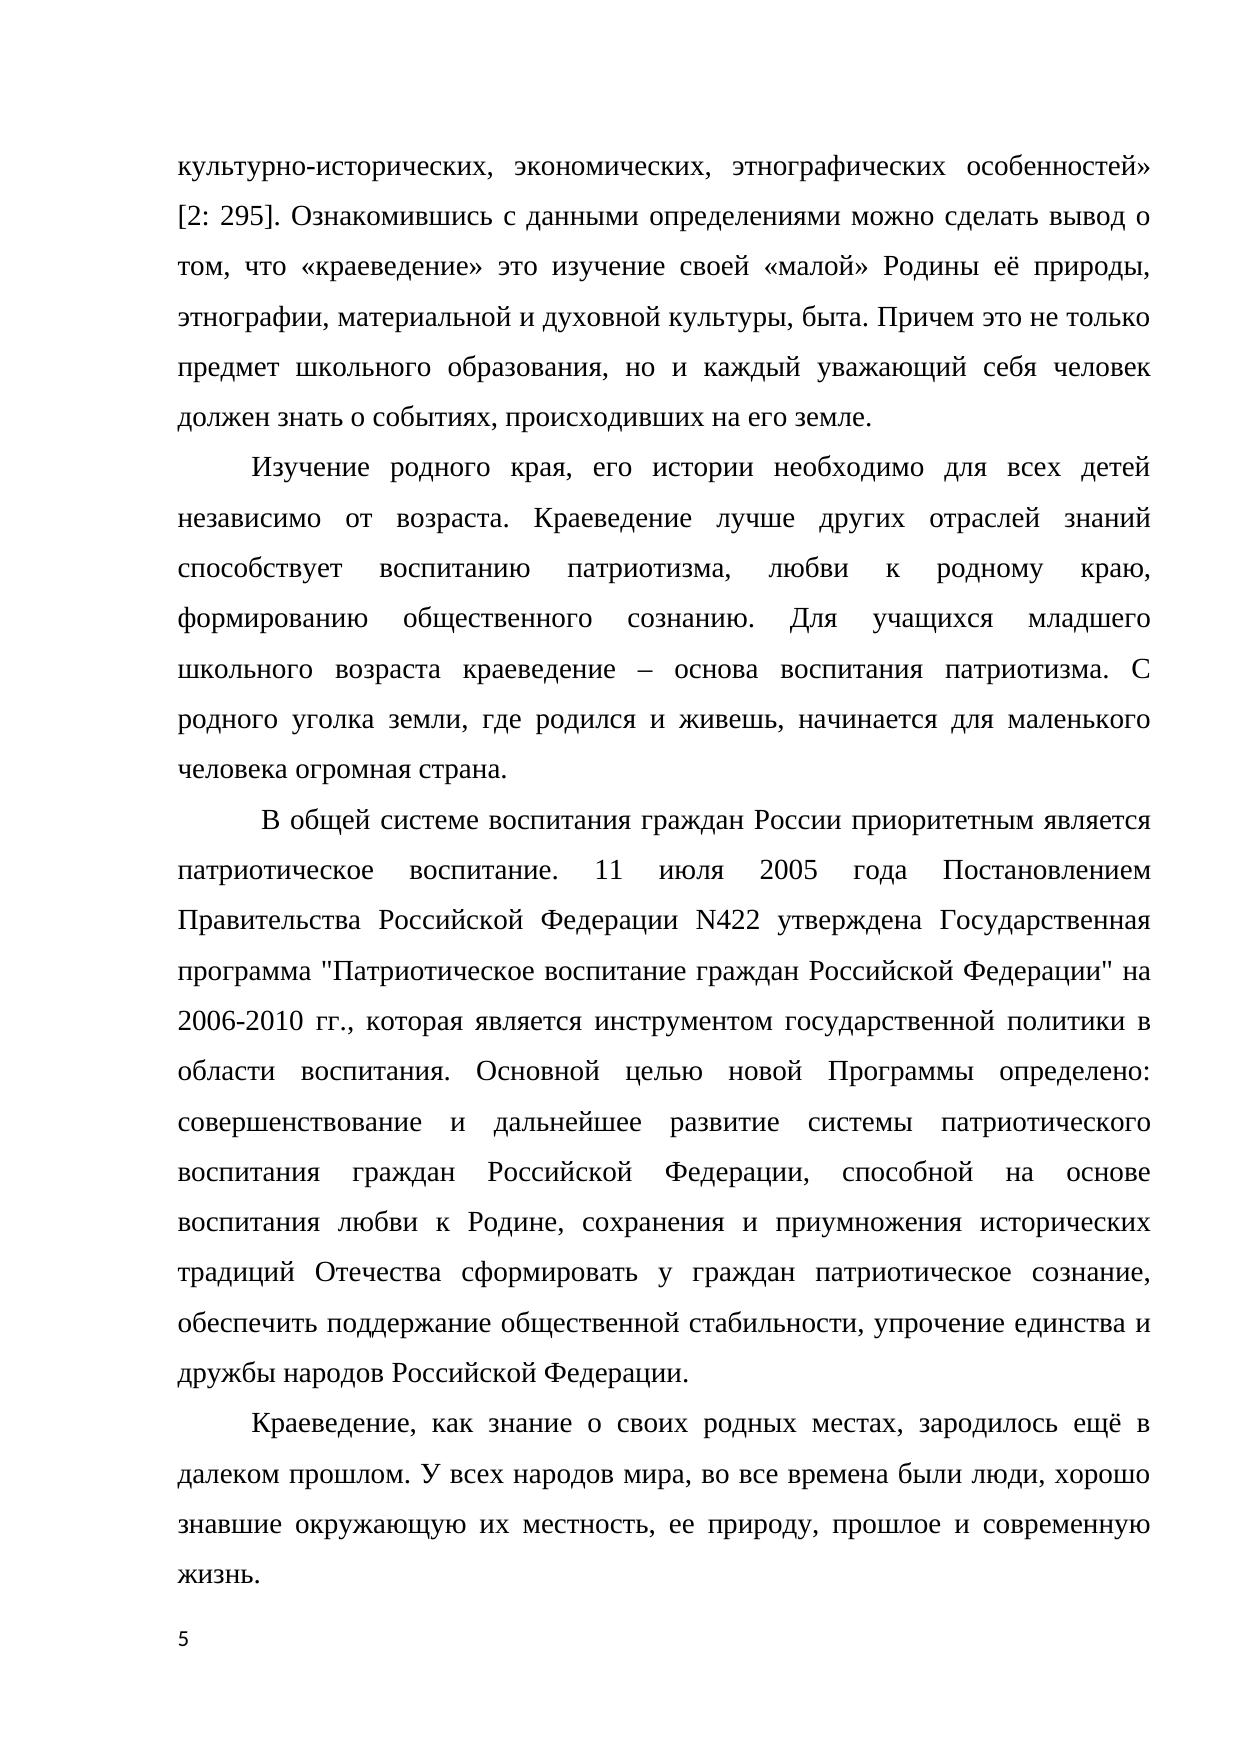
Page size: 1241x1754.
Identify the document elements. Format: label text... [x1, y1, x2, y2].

text Изучение родного края, его истории необходимо для всех детей независимо от возраста. Краеведение лучше других отраслей знаний способствует воспитанию патриотизма, любви к родному краю, формированию общественного сознанию. Для учащихся младшего школьного возраста краеведение – основа воспитания патриотизма. С родного уголка земли, где родился и живешь, начинается для маленького человека огромная страна. [177, 449, 1152, 785]
text Краеведение, как знание о своих родных местах, зародилось ещё в далеком прошлом. У всех народов мира, во все времена были люди, хорошо знавшие окружающую их местность, ее природу, прошлое и современную жизнь. [177, 1406, 1152, 1590]
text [177, 148, 1152, 433]
text В общей системе воспитания граждан России приоритетным является патриотическое воспитание. 11 июля 2005 года Постановлением Правительства Российской Федерации N422 утверждена Государственная программа "Патриотическое воспитание граждан Российской Федерации" на 2006-2010 гг., которая является инструментом государственной политики в области воспитания. Основной целью новой Программы определено: совершенствование и дальнейшее развитие системы патриотического воспитания граждан Российской Федерации, способной на основе воспитания любви к Родине, сохранения и приумножения исторических традиций Отечества сформировать у граждан патриотическое сознание, обеспечить поддержание общественной стабильности, упрочение единства и дружбы народов Российской Федерации. [177, 802, 1152, 1389]
